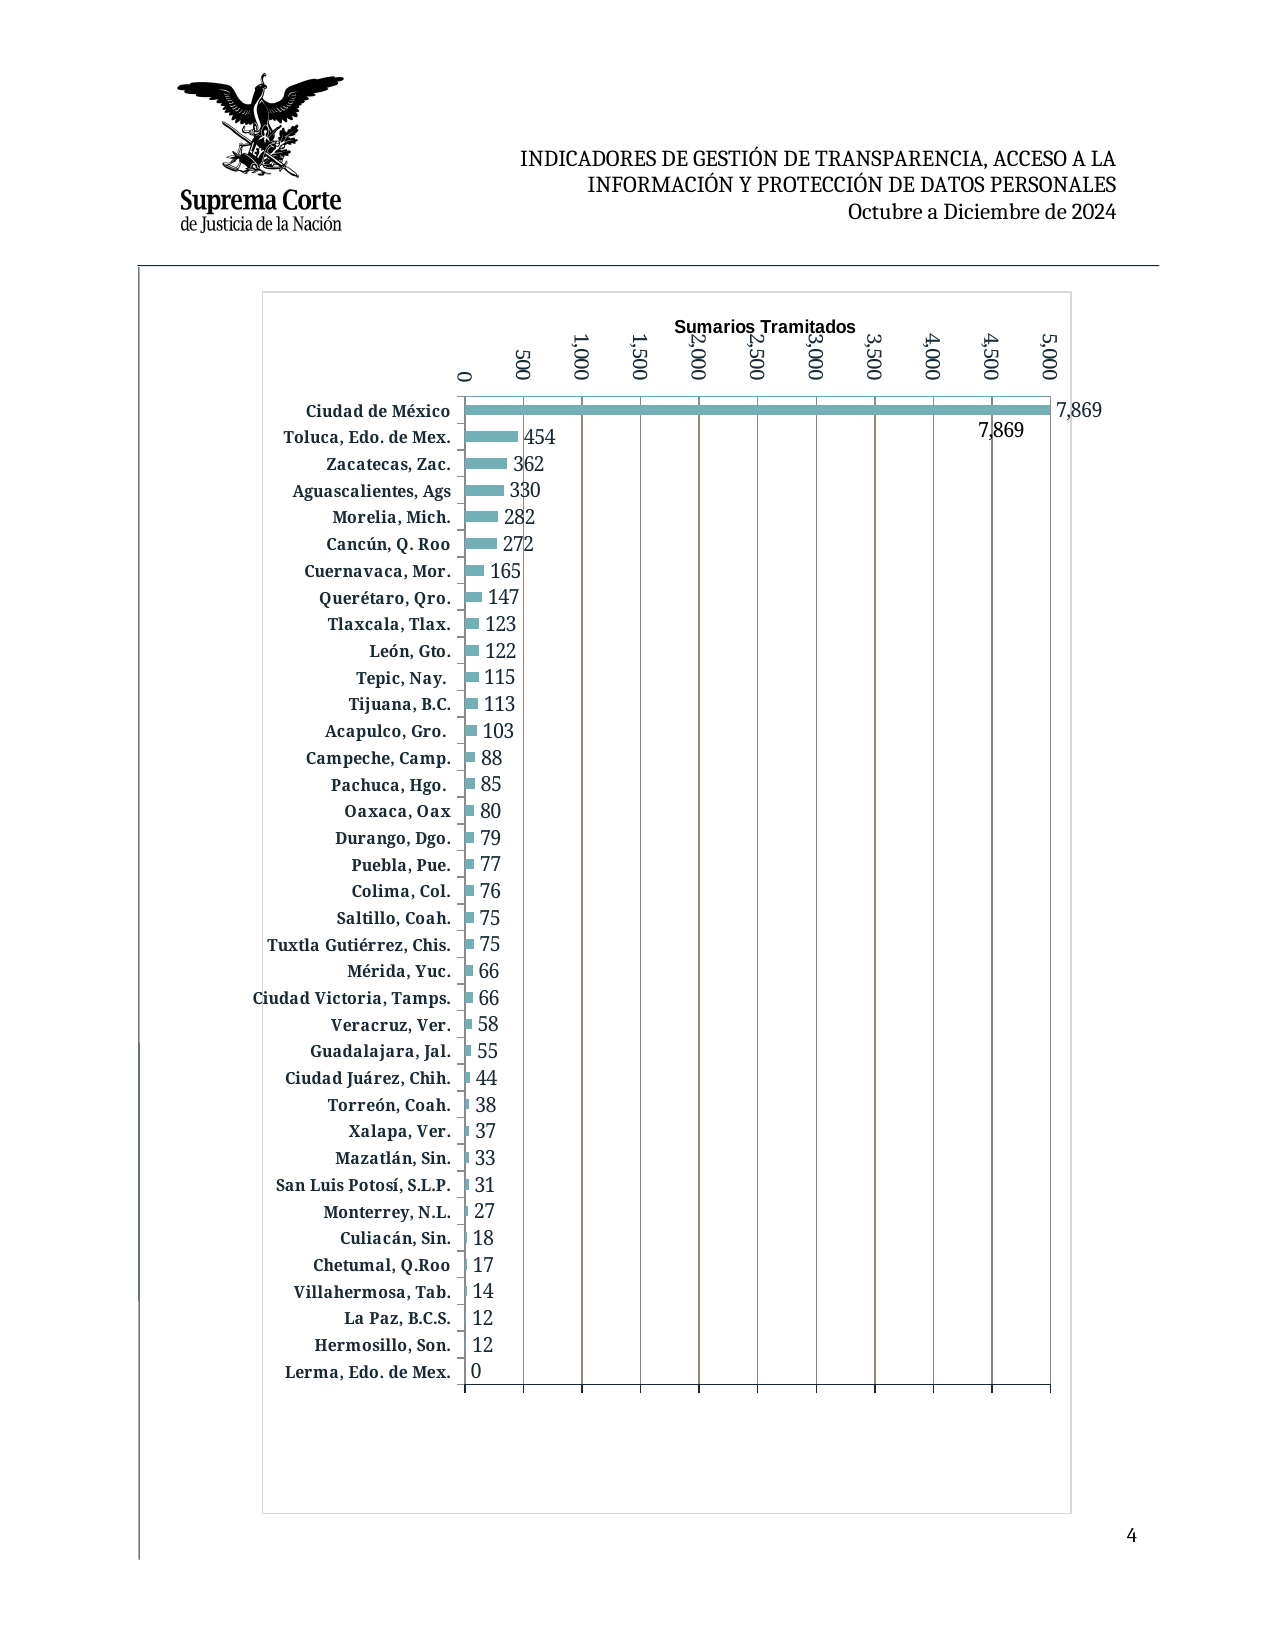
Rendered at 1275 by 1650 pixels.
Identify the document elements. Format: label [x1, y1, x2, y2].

picture [177, 73, 344, 233]
